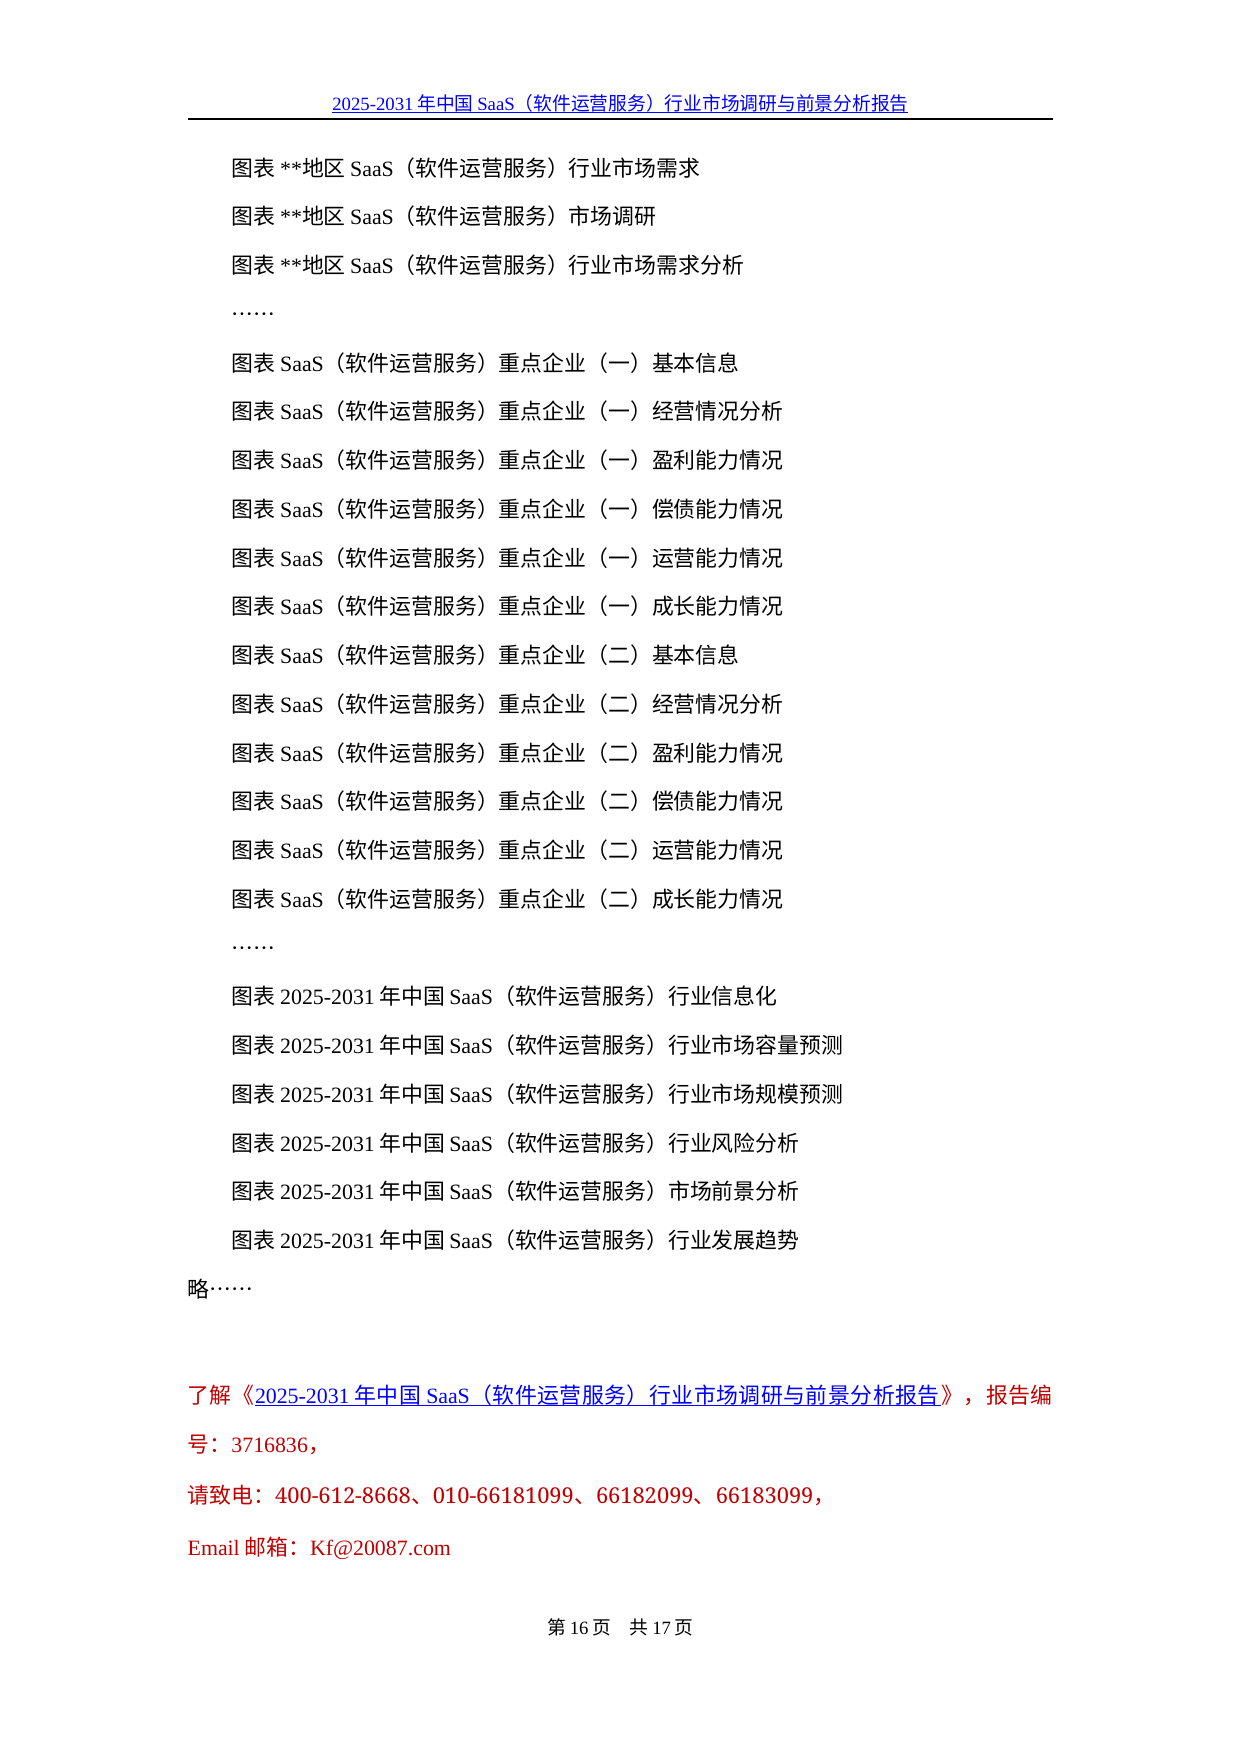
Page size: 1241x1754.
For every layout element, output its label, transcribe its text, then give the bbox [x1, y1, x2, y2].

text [187, 150, 1053, 1304]
text 了解《2025-2031年中国SaaS（软件运营服务）行业市场调研与前景分析报告》，报告编号：3716836， [187, 1378, 1053, 1459]
text Email邮箱：Kf@20087.com [187, 1530, 1053, 1562]
text 请致电：400-612-8668、010-66181099、66182099、66183099， [187, 1478, 1053, 1511]
